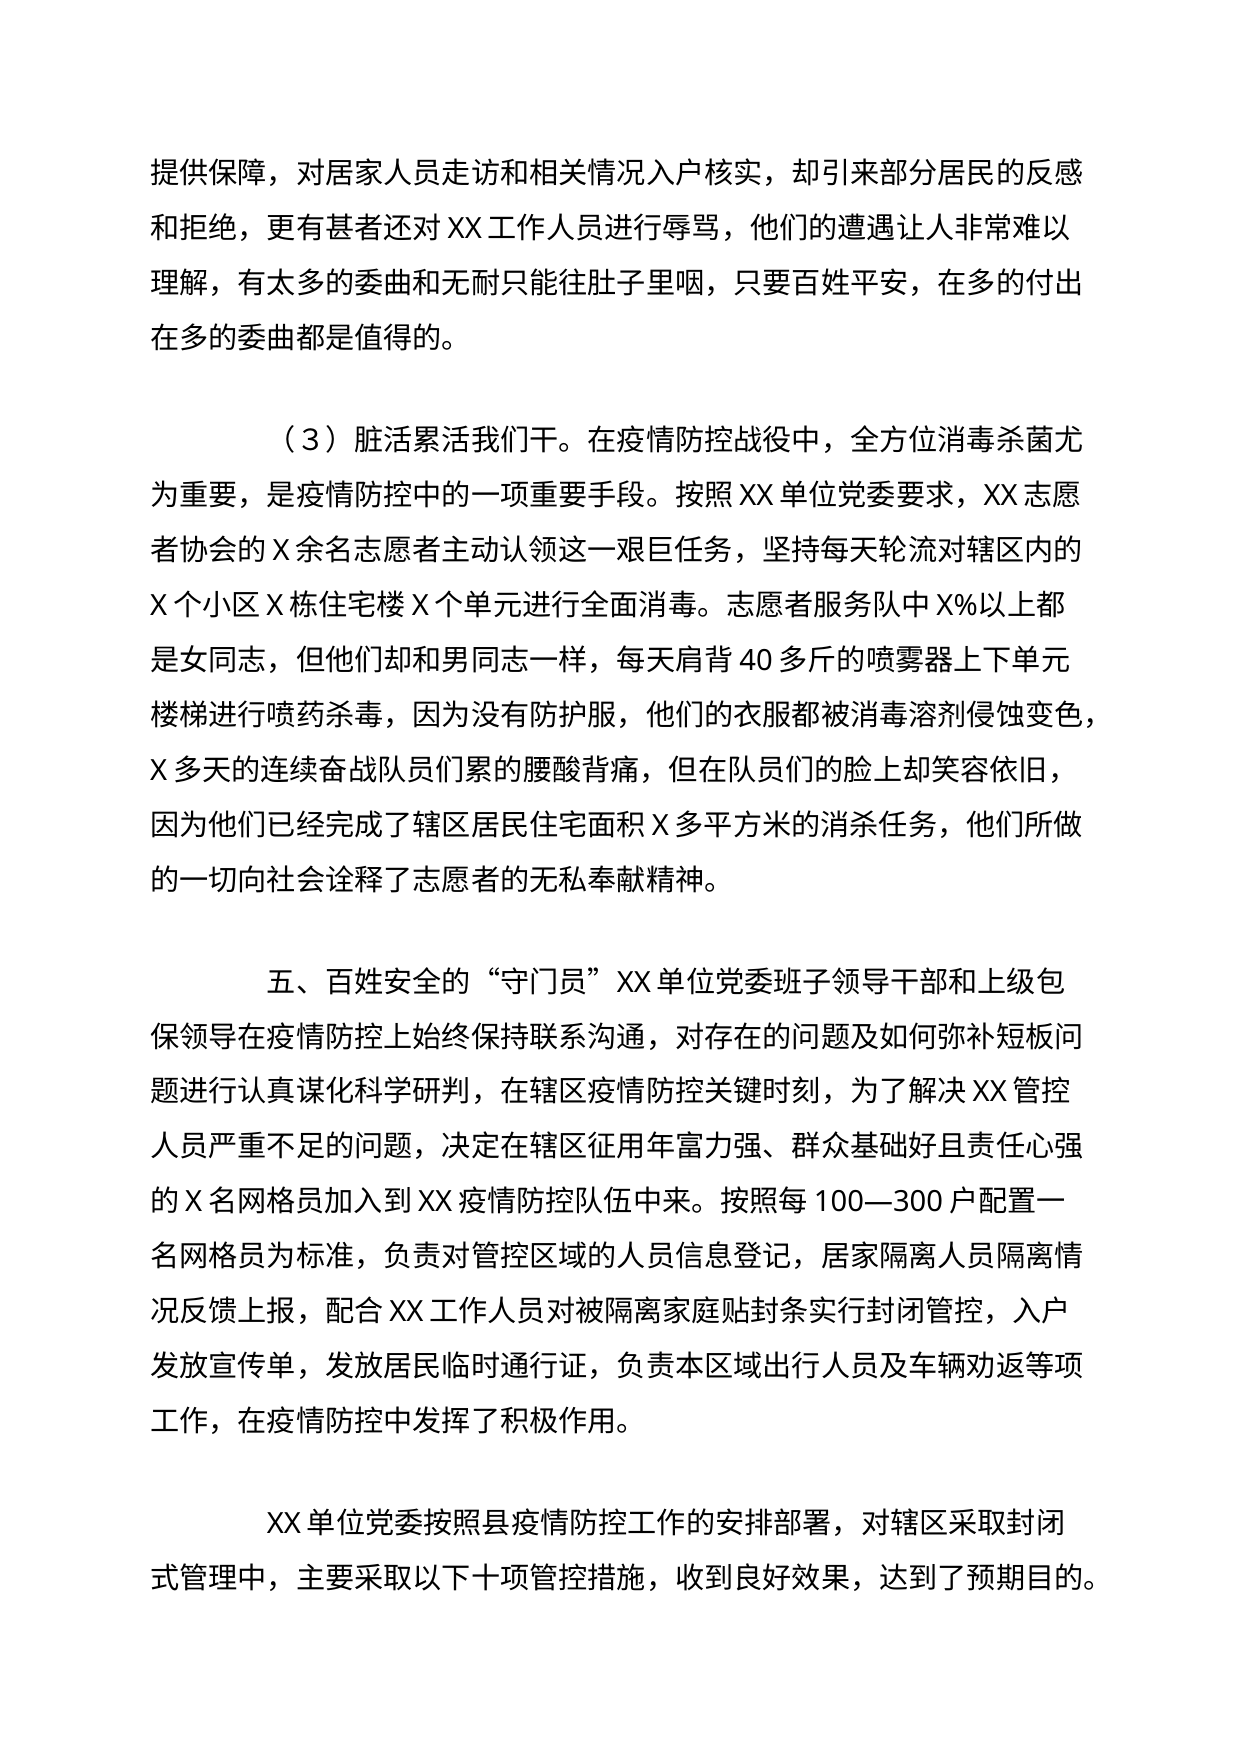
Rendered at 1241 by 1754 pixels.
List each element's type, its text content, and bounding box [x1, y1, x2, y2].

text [150, 150, 1090, 357]
text （３）脏活累活我们干。在疫情防控战役中，全方位消毒杀菌尤为重要，是疫情防控中的一项重要手段。按照XX单位党委要求，XX志愿者协会的X余名志愿者主动认领这一艰巨任务，坚持每天轮流对辖区内的X个小区X栋住宅楼X个单元进行全面消毒。志愿者服务队中X%以上都是女同志，但他们却和男同志一样，每天肩背40多斤的喷雾器上下单元楼梯进行喷药杀毒，因为没有防护服，他们的衣服都被消毒溶剂侵蚀变色，X多天的连续奋战队员们累的腰酸背痛，但在队员们的脸上却笑容依旧，因为他们已经完成了辖区居民住宅面积X多平方米的消杀任务，他们所做的一切向社会诠释了志愿者的无私奉献精神。 [150, 417, 1090, 899]
text 五、百姓安全的“守门员”XX单位党委班子领导干部和上级包保领导在疫情防控上始终保持联系沟通，对存在的问题及如何弥补短板问题进行认真谋化科学研判，在辖区疫情防控关键时刻，为了解决XX管控人员严重不足的问题，决定在辖区征用年富力强、群众基础好且责任心强的X名网格员加入到XX疫情防控队伍中来。按照每100—300户配置一名网格员为标准，负责对管控区域的人员信息登记，居家隔离人员隔离情况反馈上报，配合XX工作人员对被隔离家庭贴封条实行封闭管控，入户发放宣传单，发放居民临时通行证，负责本区域出行人员及车辆劝返等项工作，在疫情防控中发挥了积极作用。 [150, 958, 1090, 1440]
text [150, 1499, 1090, 1597]
